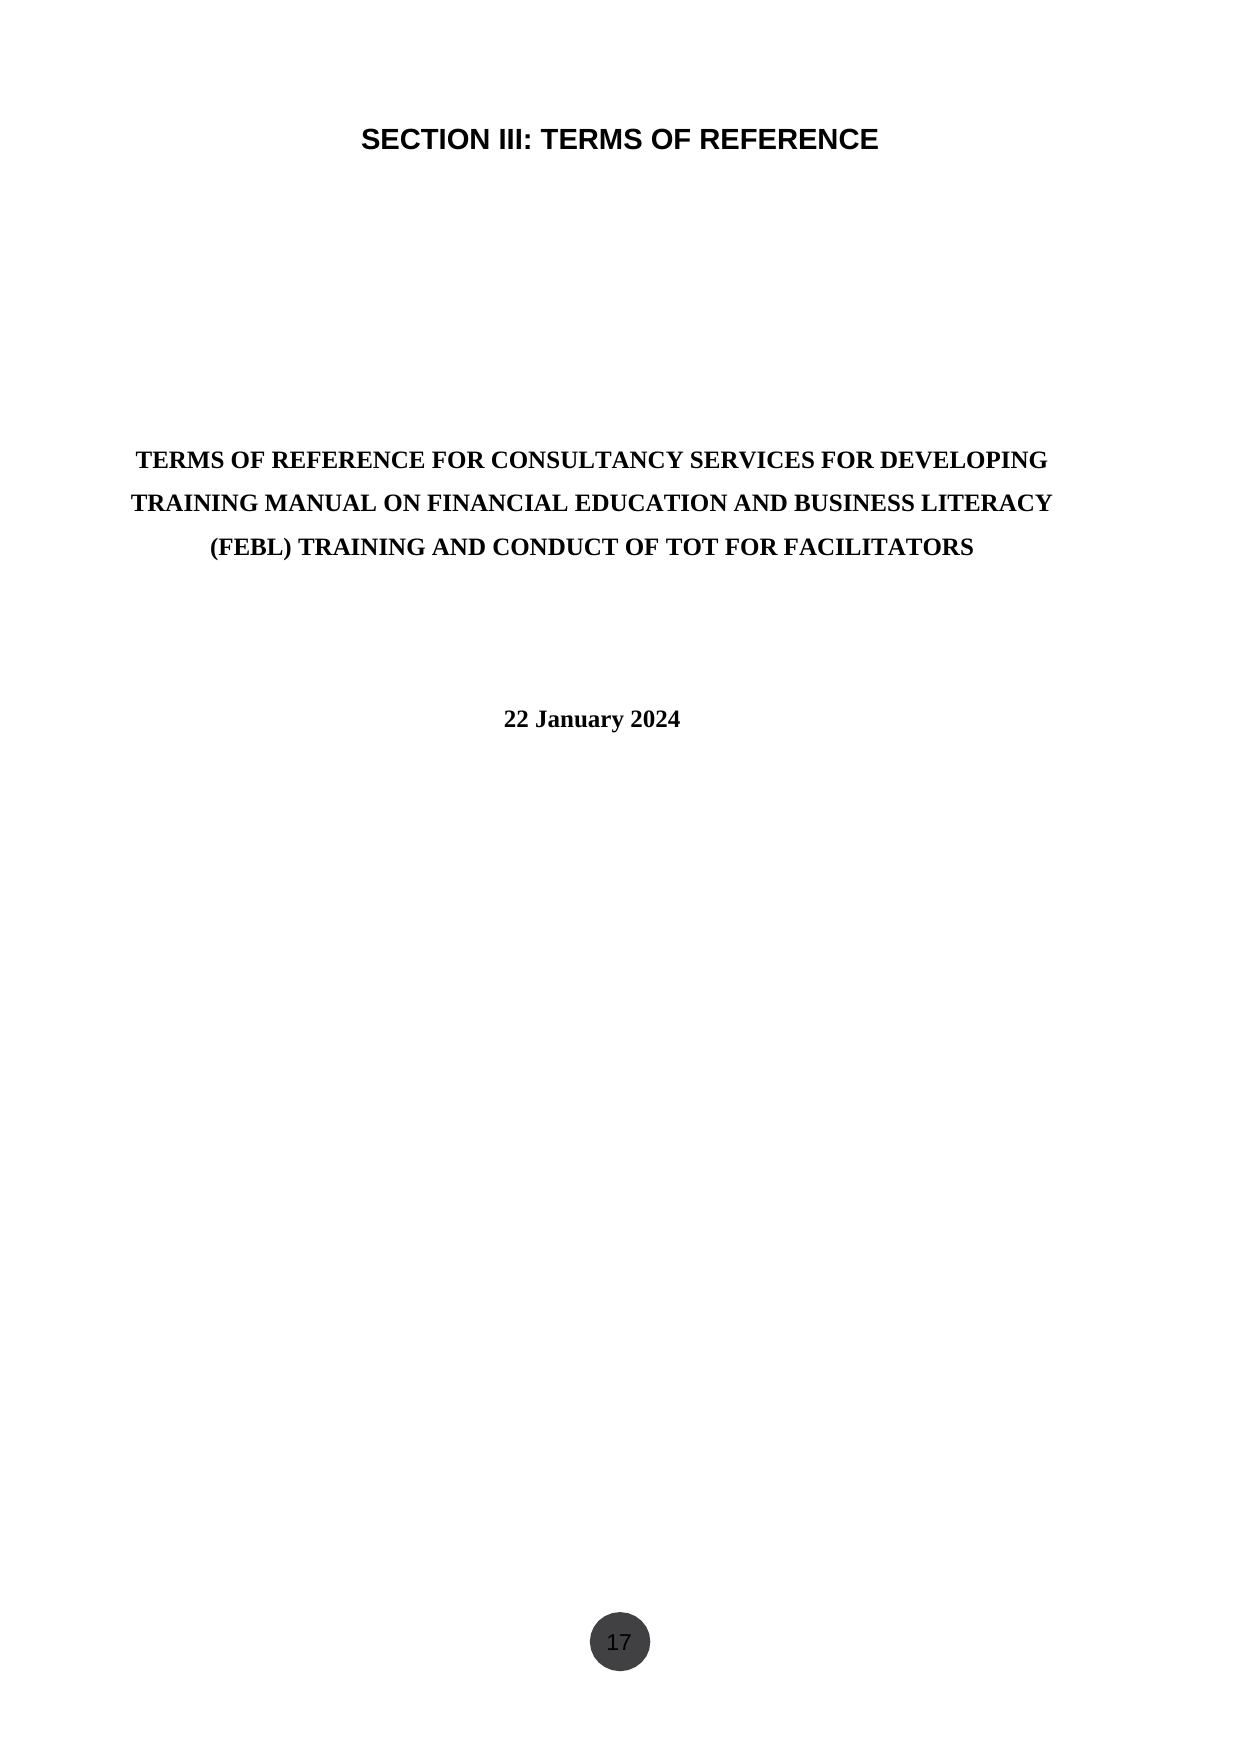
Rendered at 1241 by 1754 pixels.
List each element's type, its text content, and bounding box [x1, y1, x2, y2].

subtitle SECTION III: TERMS OF REFERENCE [361, 122, 1065, 155]
